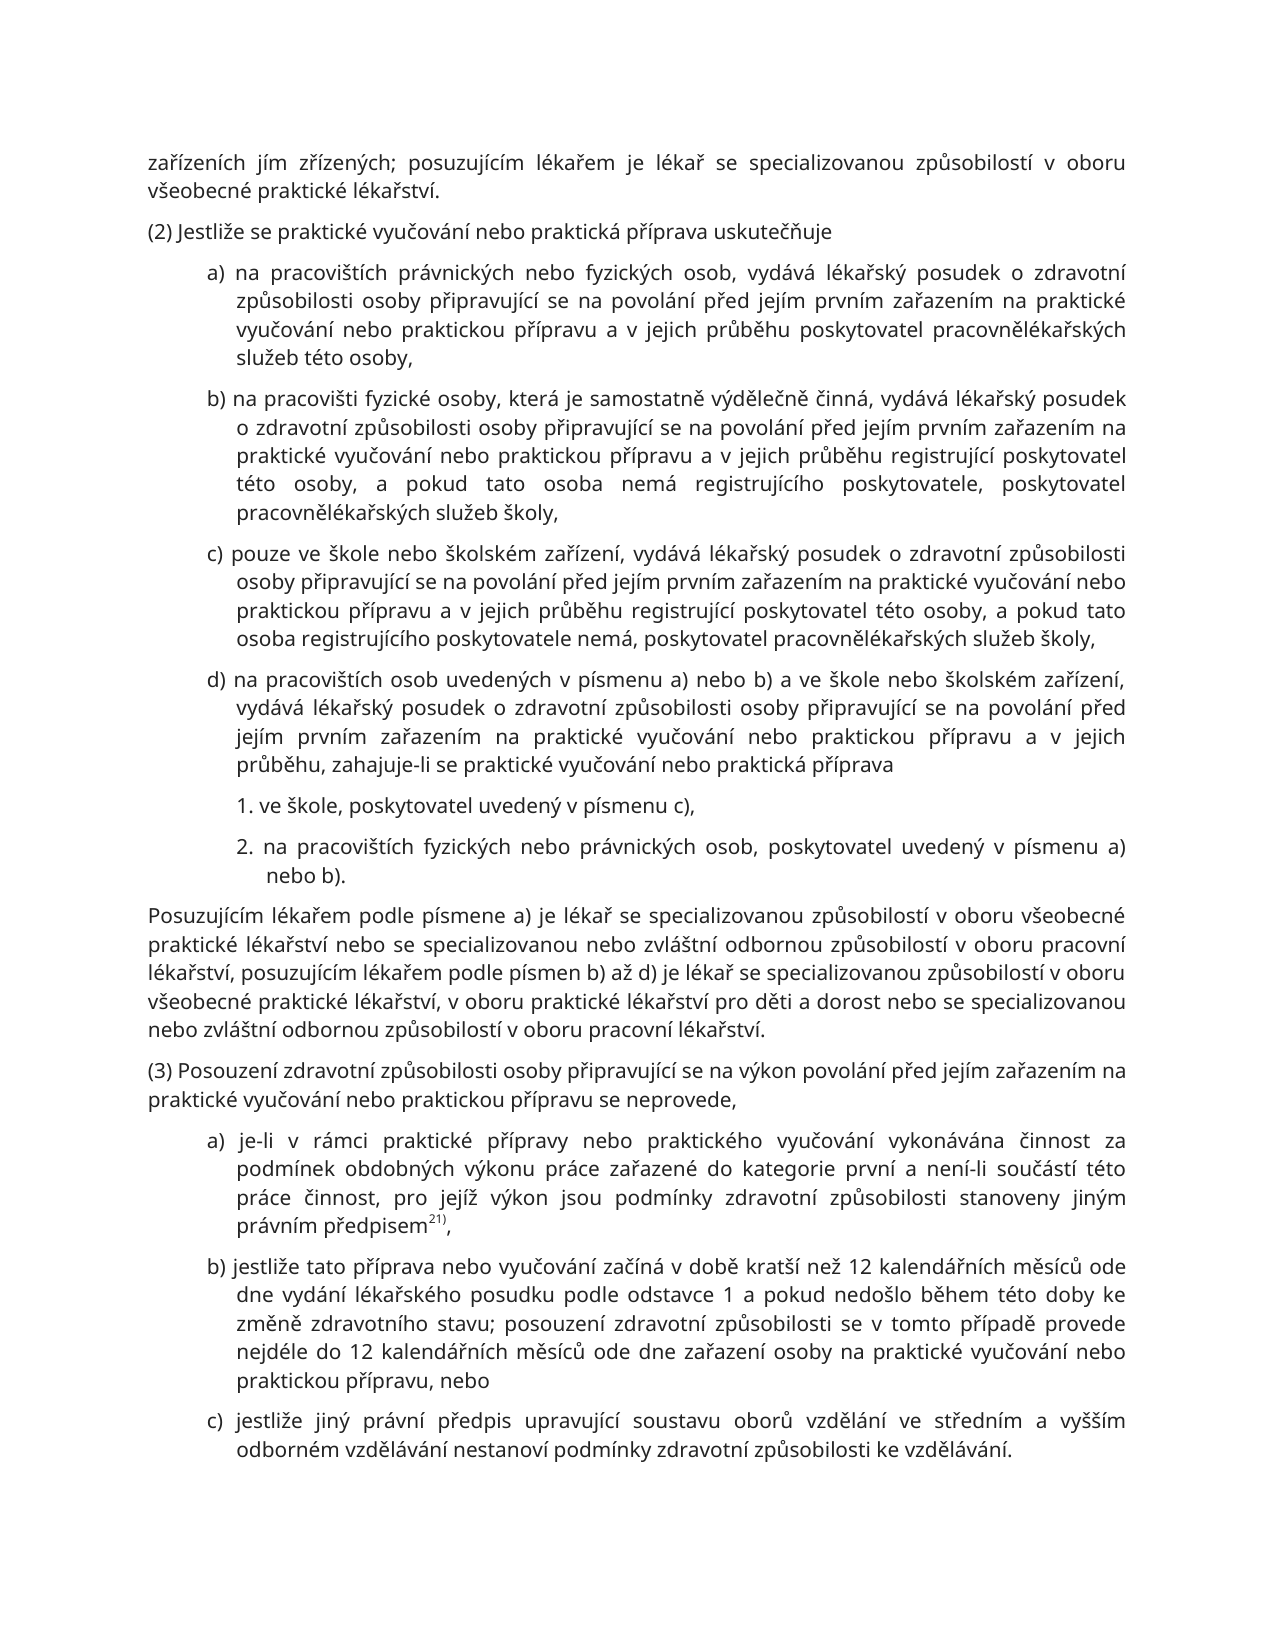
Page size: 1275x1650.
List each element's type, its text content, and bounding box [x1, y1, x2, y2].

text c) pouze ve škole nebo školském zařízení, vydává lékařský posudek o zdravotní způsobilosti osoby připravující se na povolání před jejím prvním zařazením na praktické vyučování nebo praktickou přípravu a v jejich průběhu registrující poskytovatel této osoby, a pokud tato osoba registrujícího poskytovatele nemá, poskytovatel pracovnělékařských služeb školy, [207, 539, 1127, 653]
text a) je-li v rámci praktické přípravy nebo praktického vyučování vykonávána činnost za podmínek obdobných výkonu práce zařazené do kategorie první a není-li součástí této práce činnost, pro jejíž výkon jsou podmínky zdravotní způsobilosti stanoveny jiným právním předpisem21), [207, 1126, 1127, 1239]
text d) na pracovištích osob uvedených v písmenu a) nebo b) a ve škole nebo školském zařízení, vydává lékařský posudek o zdravotní způsobilosti osoby připravující se na povolání před jejím prvním zařazením na praktické vyučování nebo praktickou přípravu a v jejich průběhu, zahajuje-li se praktické vyučování nebo praktická příprava [207, 665, 1127, 779]
text 2. na pracovištích fyzických nebo právnických osob, poskytovatel uvedený v písmenu a) nebo b). [236, 832, 1127, 889]
text b) na pracovišti fyzické osoby, která je samostatně výdělečně činná, vydává lékařský posudek o zdravotní způsobilosti osoby připravující se na povolání před jejím prvním zařazením na praktické vyučování nebo praktickou přípravu a v jejich průběhu registrující poskytovatel této osoby, a pokud tato osoba nemá registrujícího poskytovatele, poskytovatel pracovnělékařských služeb školy, [207, 384, 1127, 526]
text (2) Jestliže se praktické vyučování nebo praktická příprava uskutečňuje [148, 217, 1127, 245]
text Posuzujícím lékařem podle písmene a) je lékař se specializovanou způsobilostí v oboru všeobecné praktické lékařství nebo se specializovanou nebo zvláštní odbornou způsobilostí v oboru pracovní lékařství, posuzujícím lékařem podle písmen b) až d) je lékař se specializovanou způsobilostí v oboru všeobecné praktické lékařství, v oboru praktické lékařství pro děti a dorost nebo se specializovanou nebo zvláštní odbornou způsobilostí v oboru pracovní lékařství. [148, 902, 1127, 1044]
text b) jestliže tato příprava nebo vyučování začíná v době kratší než 12 kalendářních měsíců ode dne vydání lékařského posudku podle odstavce 1 a pokud nedošlo během této doby ke změně zdravotního stavu; posouzení zdravotní způsobilosti se v tomto případě provede nejdéle do 12 kalendářních měsíců ode dne zařazení osoby na praktické vyučování nebo praktickou přípravu, nebo [207, 1252, 1127, 1394]
text 1. ve škole, poskytovatel uvedený v písmenu c), [236, 791, 1127, 820]
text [148, 148, 1127, 204]
text (3) Posouzení zdravotní způsobilosti osoby připravující se na výkon povolání před jejím zařazením na praktické vyučování nebo praktickou přípravu se neprovede, [148, 1056, 1127, 1113]
text c) jestliže jiný právní předpis upravující soustavu oborů vzdělání ve středním a vyšším odborném vzdělávání nestanoví podmínky zdravotní způsobilosti ke vzdělávání. [207, 1407, 1127, 1463]
text a) na pracovištích právnických nebo fyzických osob, vydává lékařský posudek o zdravotní způsobilosti osoby připravující se na povolání před jejím prvním zařazením na praktické vyučování nebo praktickou přípravu a v jejich průběhu poskytovatel pracovnělékařských služeb této osoby, [207, 258, 1127, 372]
